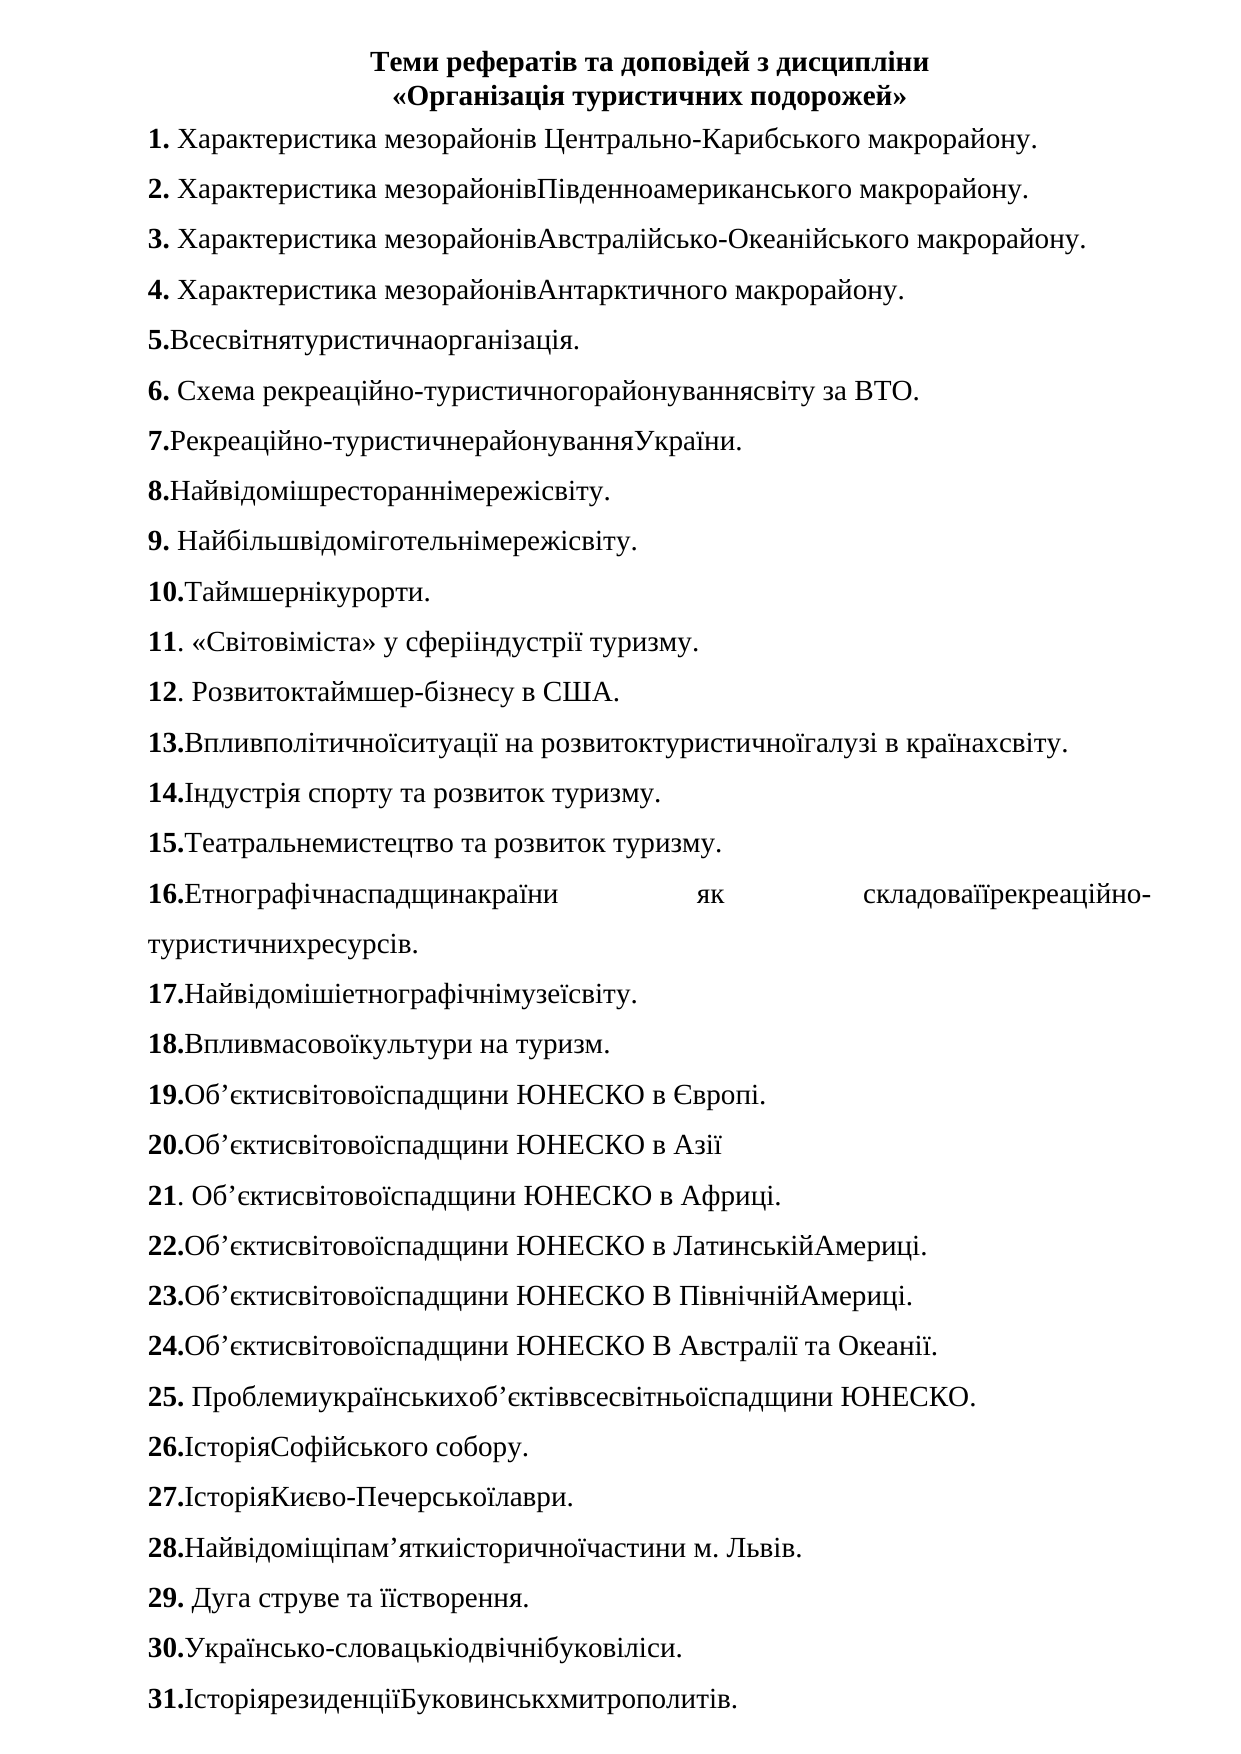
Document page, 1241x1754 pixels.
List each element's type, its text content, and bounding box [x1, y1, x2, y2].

text 30.Українсько-словацькіодвічнібуковіліси. [148, 1630, 1152, 1664]
text 31.ІсторіярезиденціїБуковинськхмитрополитів. [148, 1681, 1152, 1714]
text 16.Етнографічнаспадщинакраїни як складоваїїрекреаційно-туристичнихресурсів. [148, 876, 1152, 959]
text 26.ІсторіяСофійського собору. [148, 1429, 1152, 1463]
text 14.Індустрія спорту та розвиток туризму. [148, 775, 1152, 809]
text 20.Об’єктисвітовоїспадщини ЮНЕСКО в Азії [148, 1127, 1152, 1161]
text 10.Таймшернікурорти. [148, 574, 1152, 607]
text 24.Об’єктисвітовоїспадщини ЮНЕСКО В Австралії та Океанії. [148, 1328, 1152, 1362]
text 19.Об’єктисвітовоїспадщини ЮНЕСКО в Європі. [148, 1077, 1152, 1111]
text 6. Схема рекреаційно-туристичногорайонуваннясвіту за ВТО. [148, 373, 1152, 406]
text 17.Найвідомішіетнографічнімузеїсвіту. [148, 976, 1152, 1010]
text 3. Характеристика мезорайонівАвстралійсько-Океанійського макрорайону. [148, 222, 1152, 255]
text Теми рефератів та доповідей з дисципліни [148, 44, 1152, 78]
text 9. Найбільшвідоміготельнімережісвіту. [148, 523, 1152, 557]
text 12. Розвитоктаймшер-бізнесу в США. [148, 674, 1152, 708]
text 5.Всесвітнятуристичнаорганізація. [148, 322, 1152, 356]
text «Організація туристичних подорожей» [148, 78, 1152, 111]
text 28.Найвідоміщіпам’яткиісторичноїчастини м. Львів. [148, 1530, 1152, 1563]
text 1. Характеристика мезорайонів Центрально-Карибського макрорайону. [148, 121, 1152, 154]
text 15.Театральнемистецтво та розвиток туризму. [148, 825, 1152, 859]
text 4. Характеристика мезорайонівАнтарктичного макрорайону. [148, 272, 1152, 306]
text 27.ІсторіяКиєво-Печерськоїлаври. [148, 1479, 1152, 1513]
text 29. Дуга струве та їїстворення. [148, 1580, 1152, 1614]
text 22.Об’єктисвітовоїспадщини ЮНЕСКО в ЛатинськійАмериці. [148, 1228, 1152, 1261]
text 25. Проблемиукраїнськихоб’єктіввсесвітньоїспадщини ЮНЕСКО. [148, 1379, 1152, 1412]
text 21. Об’єктисвітовоїспадщини ЮНЕСКО в Африці. [148, 1178, 1152, 1211]
text 13.Впливполітичноїситуації на розвитоктуристичноїгалузі в країнахсвіту. [148, 725, 1152, 758]
text 23.Об’єктисвітовоїспадщини ЮНЕСКО В ПівнічнійАмериці. [148, 1278, 1152, 1312]
text 7.Рекреаційно-туристичнерайонуванняУкраїни. [148, 423, 1152, 456]
text 2. Характеристика мезорайонівПівденноамериканського макрорайону. [148, 171, 1152, 205]
text 8.Найвідомішрестораннімережісвіту. [148, 473, 1152, 507]
text 11. «Світовіміста» у сферііндустрії туризму. [148, 624, 1152, 658]
text 18.Впливмасовоїкультури на туризм. [148, 1027, 1152, 1060]
